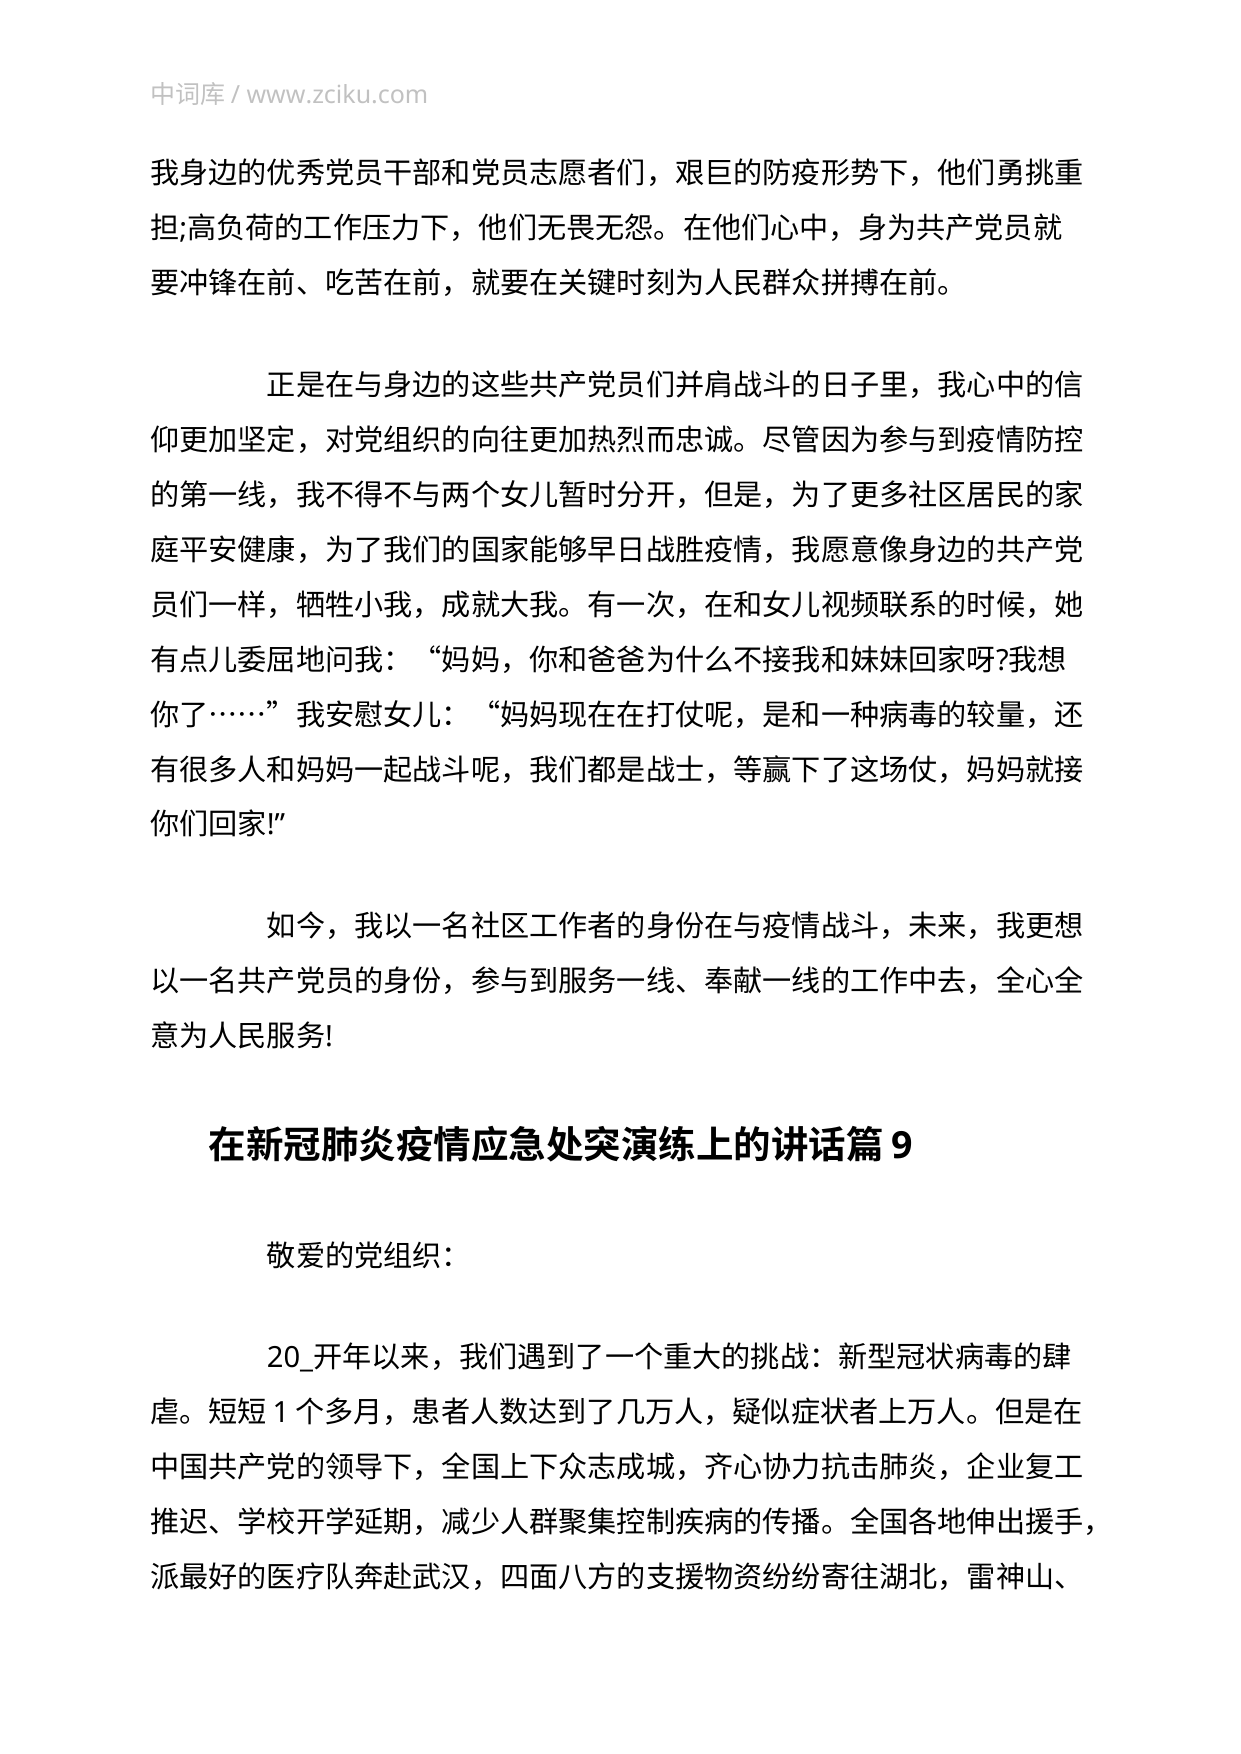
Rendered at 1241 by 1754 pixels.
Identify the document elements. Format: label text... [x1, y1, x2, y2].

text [150, 1334, 1090, 1596]
text 敬爱的党组织： [150, 1232, 1090, 1274]
text 正是在与身边的这些共产党员们并肩战斗的日子里，我心中的信仰更加坚定，对党组织的向往更加热烈而忠诚。尽管因为参与到疫情防控的第一线，我不得不与两个女儿暂时分开，但是，为了更多社区居民的家庭平安健康，为了我们的国家能够早日战胜疫情，我愿意像身边的共产党员们一样，牺牲小我，成就大我。有一次，在和女儿视频联系的时候，她有点儿委屈地问我：“妈妈，你和爸爸为什么不接我和妹妹回家呀?我想你了……”我安慰女儿：“妈妈现在在打仗呢，是和一种病毒的较量，还有很多人和妈妈一起战斗呢，我们都是战士，等赢下了这场仗，妈妈就接你们回家!” [150, 362, 1090, 843]
text 如今，我以一名社区工作者的身份在与疫情战斗，未来，我更想以一名共产党员的身份，参与到服务一线、奉献一线的工作中去，全心全意为人民服务! [150, 903, 1090, 1055]
text 在新冠肺炎疫情应急处突演练上的讲话篇9 [150, 1115, 1090, 1169]
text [150, 150, 1090, 302]
